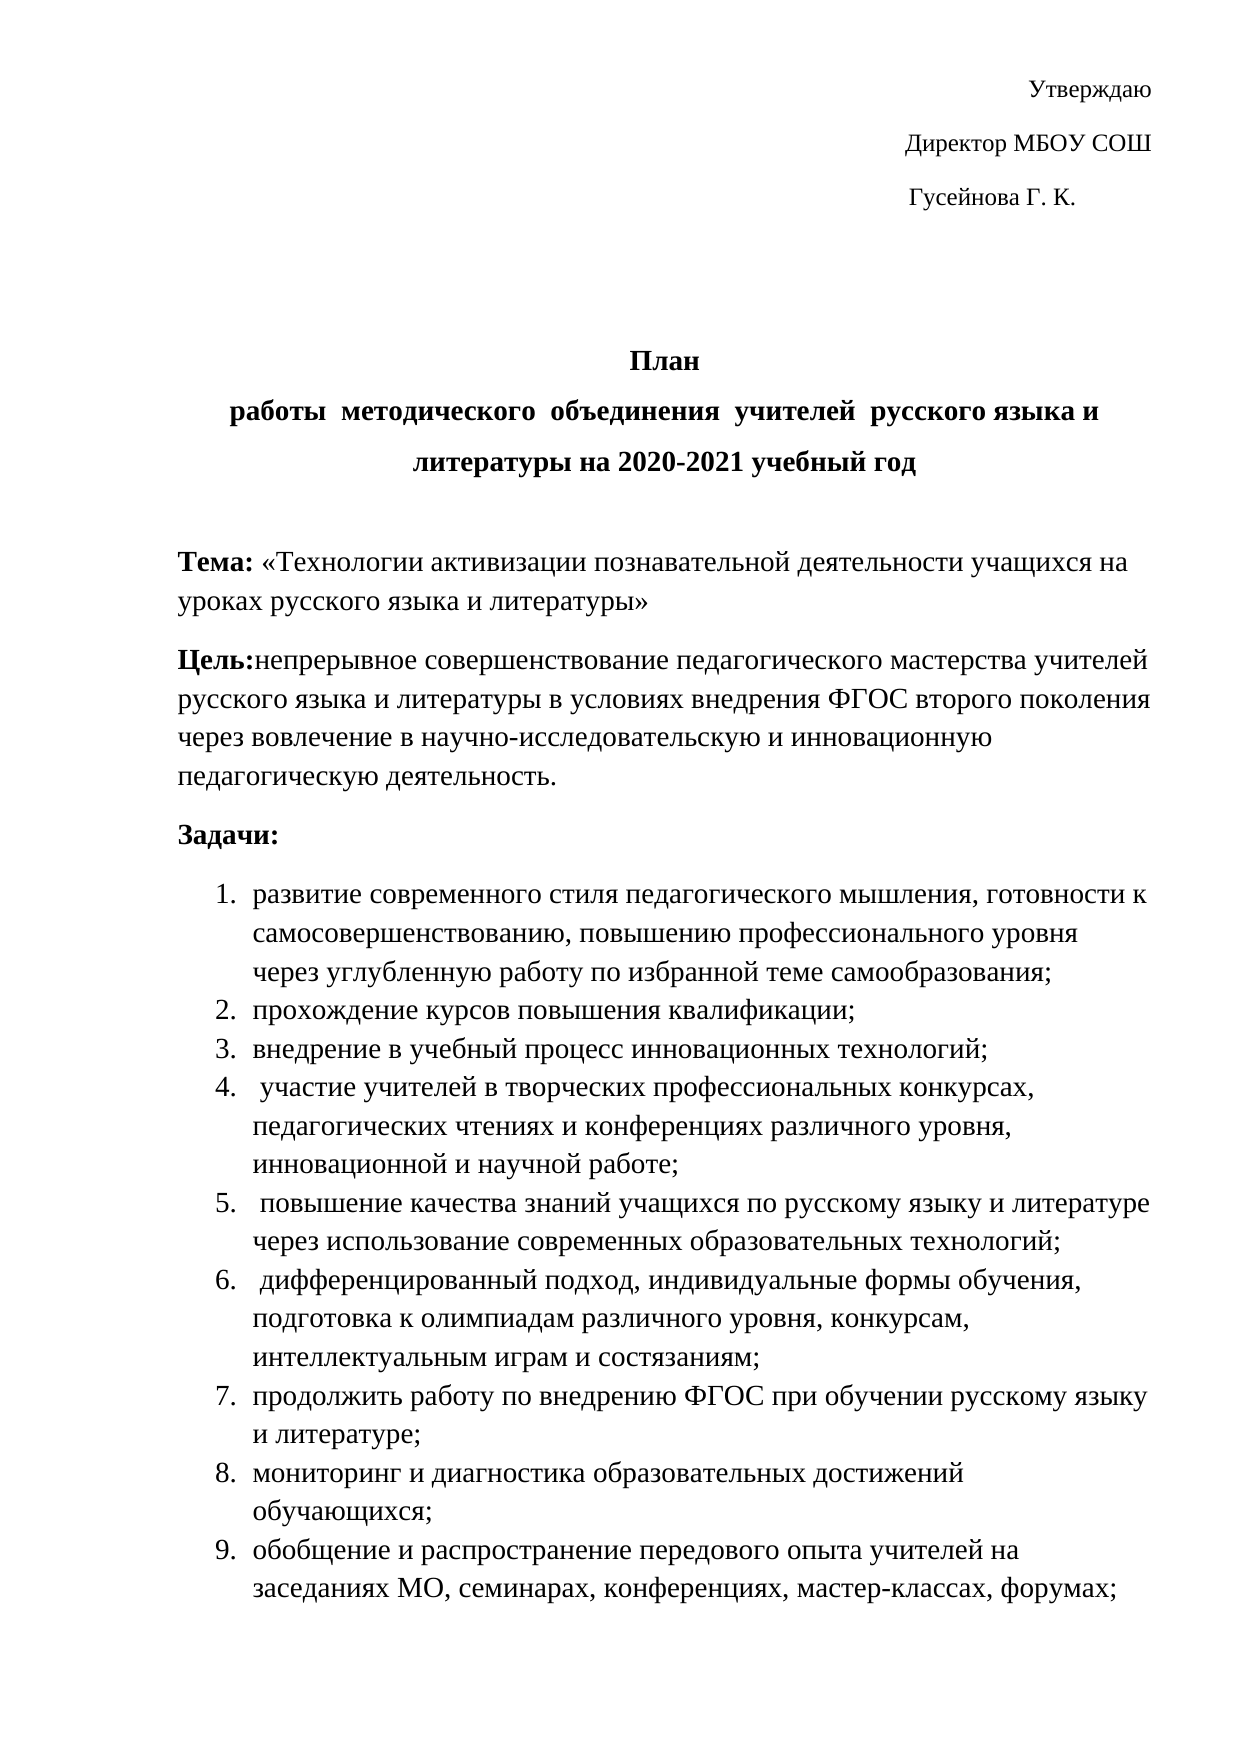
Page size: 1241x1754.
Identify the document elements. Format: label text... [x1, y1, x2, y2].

text Директор МБОУ СОШ [177, 128, 1152, 156]
text Гусейнова Г. К. [177, 182, 1152, 210]
list прохождение курсов повышения квалификации; [215, 992, 1152, 1026]
list мониторинг и диагностика образовательных достижений обучающихся; [215, 1455, 1152, 1527]
list участие учителей в творческих профессиональных конкурсах, педагогических чтениях и конференциях различного уровня, инновационной и научной работе; [215, 1069, 1152, 1180]
text Задачи: [177, 817, 1152, 851]
text Тема: «Технологии активизации познавательной деятельности учащихся на уроках русского языка и литературы» [177, 544, 1152, 616]
list развитие современного стиля педагогического мышления, готовности к самосовершенствованию, повышению профессионального уровня через углубленную работу по избранной теме самообразования; [215, 877, 1152, 987]
text План [177, 343, 1152, 377]
text работы методического объединения учителей русского языка и литературы на 2020-2021 учебный год [177, 393, 1152, 477]
list внедрение в учебный процесс инновационных технологий; [215, 1031, 1152, 1064]
list повышение качества знаний учащихся по русскому языку и литературе через использование современных образовательных технологий; [215, 1185, 1152, 1257]
list дифференцированный подход, индивидуальные формы обучения, подготовка к олимпиадам различного уровня, конкурсам, интеллектуальным играм и состязаниям; [215, 1262, 1152, 1373]
text Цель:непрерывное совершенствование педагогического мастерства учителей русского языка и литературы в условиях внедрения ФГОС второго поколения через вовлечение в научно-исследовательскую и инновационную педагогическую деятельность. [177, 642, 1152, 791]
text Утверждаю [177, 74, 1152, 103]
list обобщение и распространение передового опыта учителей на заседаниях МО, семинарах, конференциях, мастер-классах, форумах; [215, 1532, 1152, 1604]
list продолжить работу по внедрению ФГОС при обучении русскому языку и литературе; [215, 1378, 1152, 1450]
